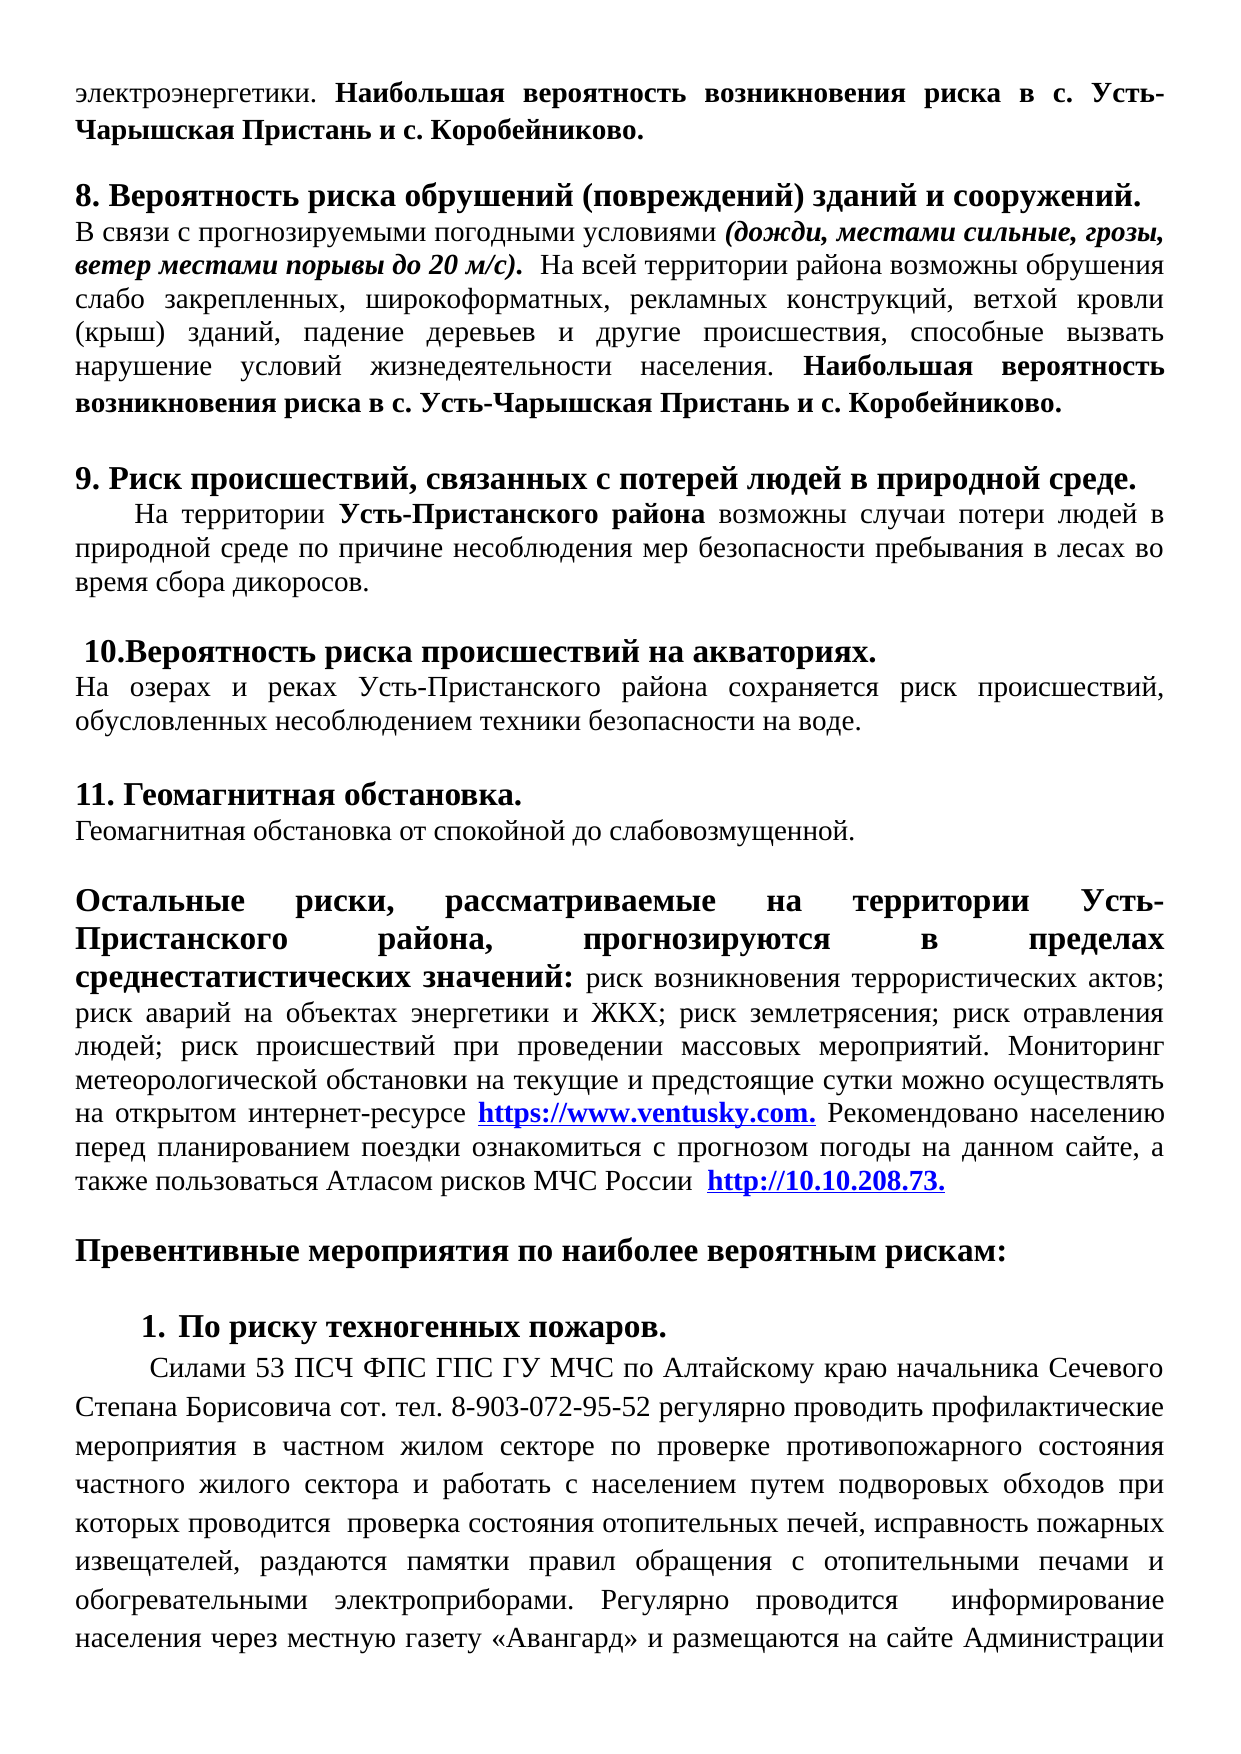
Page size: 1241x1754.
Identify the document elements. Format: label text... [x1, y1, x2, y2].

text 10.Вероятность риска происшествий на акваториях. [75, 631, 1165, 669]
text Геомагнитная обстановка от спокойной до слабовозмущенной. [75, 813, 1165, 846]
text 8. Вероятность риска обрушений (повреждений) зданий и сооружений. [75, 176, 1165, 214]
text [75, 75, 1165, 147]
list По риску техногенных пожаров. [141, 1306, 1165, 1345]
text На озерах и реках Усть-Пристанского района сохраняется риск происшествий, обусловленных несоблюдением техники безопасности на воде. [75, 669, 1165, 736]
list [75, 1351, 1165, 1654]
text В связи с прогнозируемыми погодными условиями (дожди, местами сильные, грозы, ветер местами порывы до 20 м/с). На всей территории района возможны обрушения слабо закрепленных, широкоформатных, рекламных конструкций, ветхой кровли (крыш) зданий, падение деревьев и другие происшествия, способные вызвать нарушение условий жизнедеятельности населения. Наибольшая вероятность возникновения риска в с. Усть-Чарышская Пристань и с. Коробейниково. [75, 214, 1165, 420]
text Остальные риски, рассматриваемые на территории Усть-Пристанского района, прогнозируются в пределах среднестатистических значений: риск возникновения террористических актов; риск аварий на объектах энергетики и ЖКХ; риск землетрясения; риск отравления людей; риск происшествий при проведении массовых мероприятий. Мониторинг метеорологической обстановки на текущие и предстоящие сутки можно осуществлять на открытом интернет-ресурсе https://www.ventusky.com. Рекомендовано населению перед планированием поездки ознакомиться с прогнозом погоды на данном сайте, а также пользоваться Атласом рисков МЧС России http://10.10.208.73. [75, 880, 1165, 1196]
text 9. Риск происшествий, связанных с потерей людей в природной среде. [75, 458, 1165, 497]
text Превентивные мероприятия по наиболее вероятным рискам: [75, 1230, 1165, 1268]
text 11. Геомагнитная обстановка. [75, 774, 1165, 813]
text На территории Усть-Пристанского района возможны случаи потери людей в природной среде по причине несоблюдения мер безопасности пребывания в лесах во время сбора дикоросов. [75, 497, 1165, 597]
